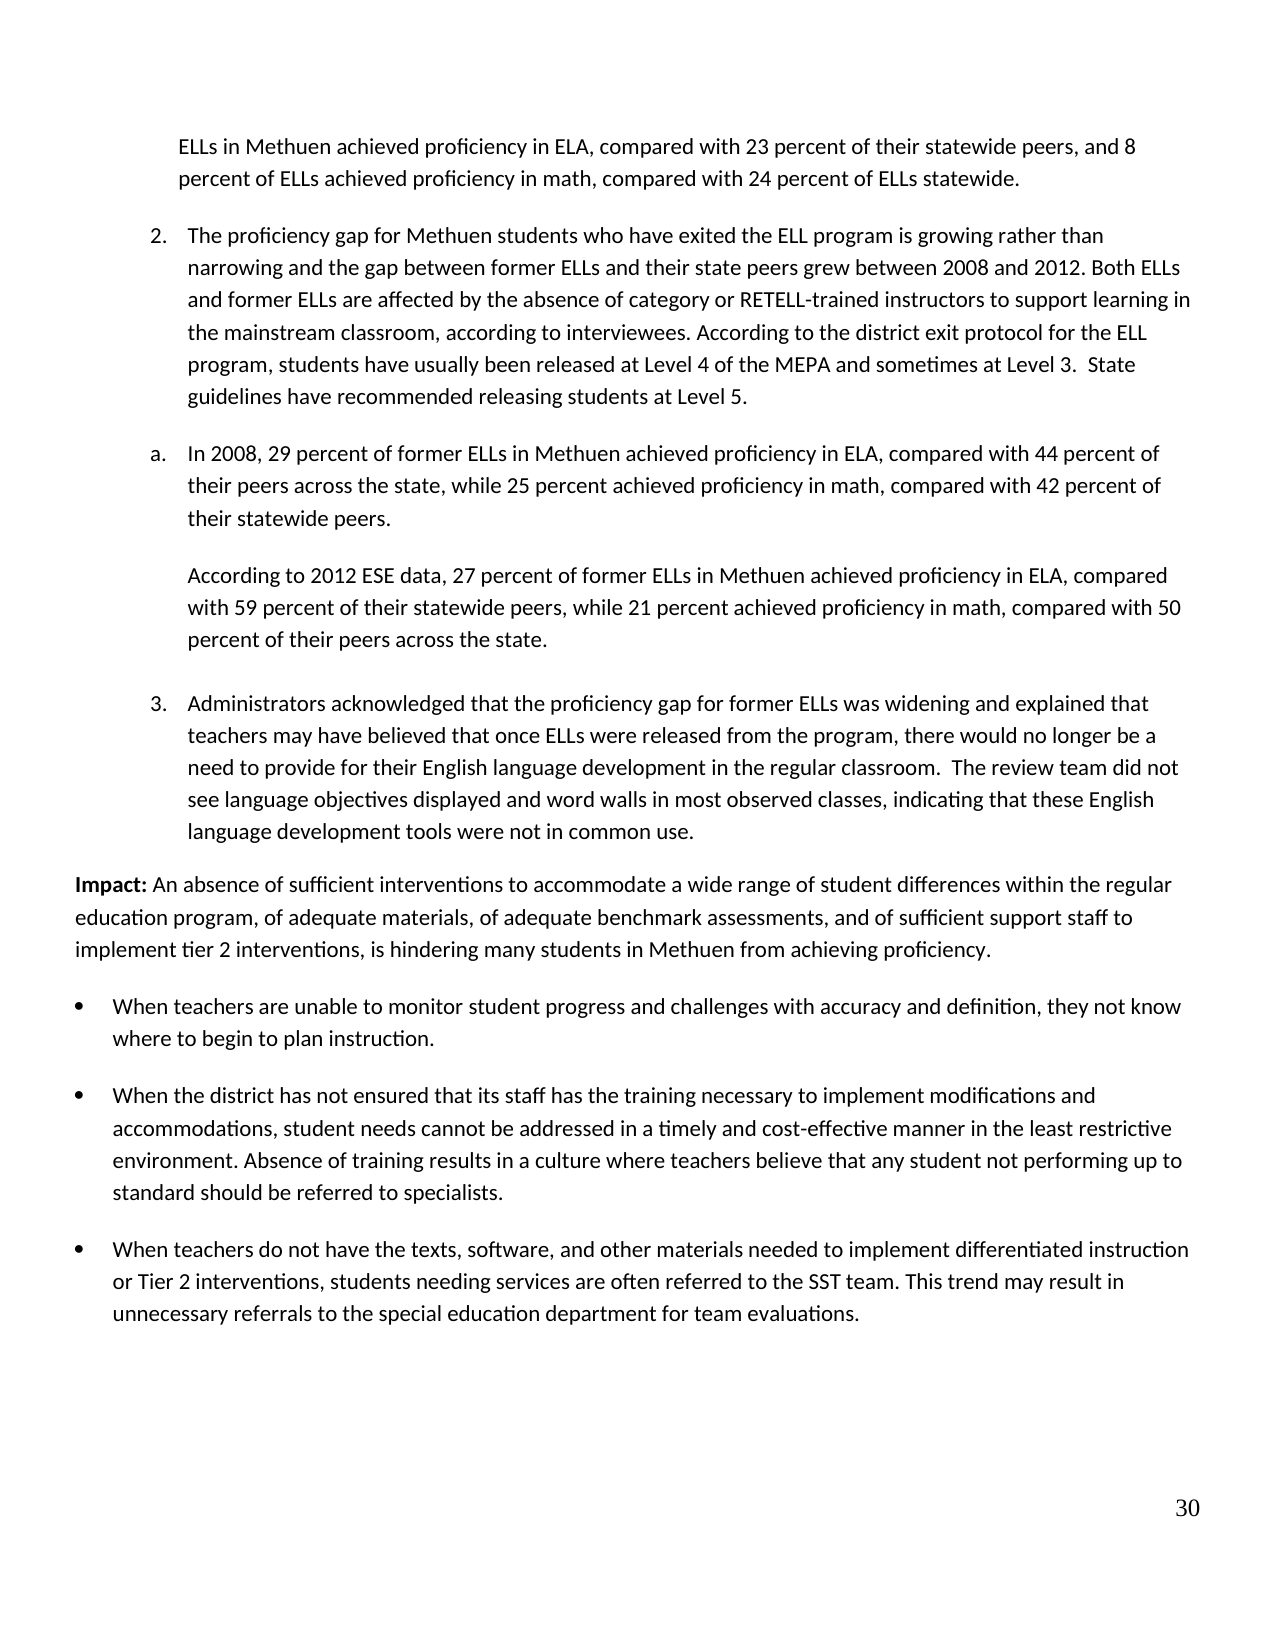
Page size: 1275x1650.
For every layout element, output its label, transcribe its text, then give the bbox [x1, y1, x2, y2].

text According to 2012 ESE data, 27 percent of former ELLs in Methuen achieved proficiency in ELA, compared with 59 percent of their statewide peers, while 21 percent achieved proficiency in math, compared with 50 percent of their peers across the state. [75, 561, 1200, 653]
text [75, 132, 1200, 192]
text 2. The proficiency gap for Methuen students who have exited the ELL program is growing rather than narrowing and the gap between former ELLs and their state peers grew between 2008 and 2012. Both ELLs and former ELLs are affected by the absence of category or RETELL-trained instructors to support learning in the mainstream classroom, according to interviewees. According to the district exit protocol for the ELL program, students have usually been released at Level 4 of the MEPA and sometimes at Level 3. State guidelines have recommended releasing students at Level 5. [75, 221, 1200, 410]
list When teachers do not have the texts, software, and other materials needed to implement differentiated instruction or Tier 2 interventions, students needing services are often referred to the SST team. This trend may result in unnecessary referrals to the special education department for team evaluations. [75, 1235, 1200, 1328]
list When teachers are unable to monitor student progress and challenges with accuracy and definition, they not know where to begin to plan instruction. [75, 992, 1200, 1052]
text a. In 2008, 29 percent of former ELLs in Methuen achieved proficiency in ELA, compared with 44 percent of their peers across the state, while 25 percent achieved proficiency in math, compared with 42 percent of their statewide peers. [75, 439, 1200, 532]
text Impact: An absence of sufficient interventions to accommodate a wide range of student differences within the regular education program, of adequate materials, of adequate benchmark assessments, and of sufficient support staff to implement tier 2 interventions, is hindering many students in Methuen from achieving proficiency. [75, 871, 1200, 963]
list When the district has not ensured that its staff has the training necessary to implement modifications and accommodations, student needs cannot be addressed in a timely and cost-effective manner in the least restrictive environment. Absence of training results in a culture where teachers believe that any student not performing up to standard should be referred to specialists. [75, 1081, 1200, 1206]
text 3. Administrators acknowledged that the proficiency gap for former ELLs was widening and explained that teachers may have believed that once ELLs were released from the program, there would no longer be a need to provide for their English language development in the regular classroom. The review team did not see language objectives displayed and word walls in most observed classes, indicating that these English language development tools were not in common use. [75, 689, 1200, 846]
